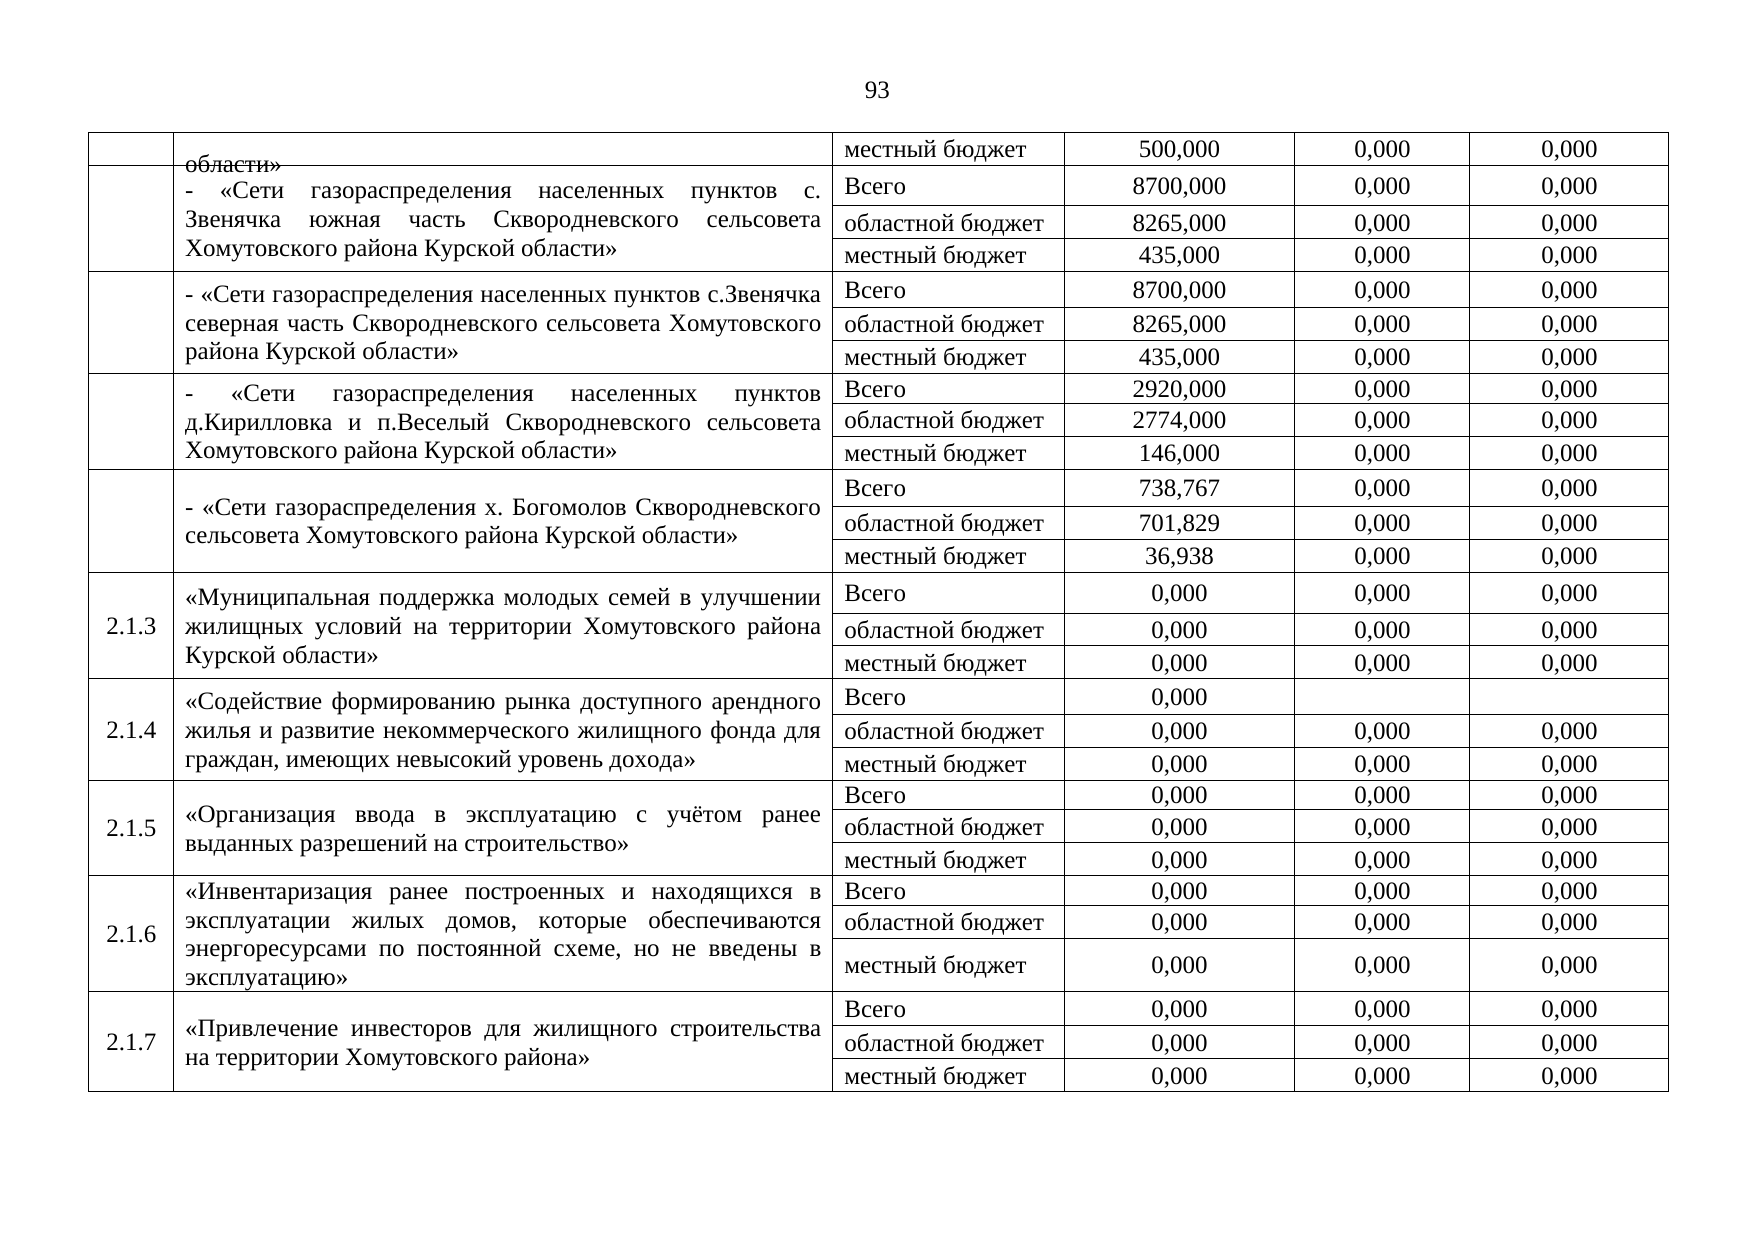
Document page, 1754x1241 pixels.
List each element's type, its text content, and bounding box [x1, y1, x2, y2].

table_cell 0,000 [1065, 906, 1294, 938]
table_cell Всего [833, 679, 1064, 714]
table_cell местный бюджет [833, 646, 1064, 678]
table_cell 0,000 [1470, 308, 1668, 339]
table_cell областной бюджет [833, 308, 1064, 339]
table_cell «Организация ввода в эксплуатацию с учётом ранее выданных разрешений на строительство» [174, 781, 832, 875]
table_cell 0,000 [1470, 646, 1668, 678]
table_cell 0,000 [1470, 239, 1668, 271]
table_cell [1470, 679, 1668, 714]
table_cell 0,000 [1470, 404, 1668, 436]
table_cell 0,000 [1295, 992, 1469, 1025]
table_cell местный бюджет [833, 939, 1064, 991]
table_cell 0,000 [1065, 876, 1294, 905]
table_cell 0,000 [1295, 133, 1469, 164]
table_cell 0,000 [1295, 437, 1469, 468]
table_cell 8265,000 [1065, 308, 1294, 339]
table_cell областной бюджет [833, 507, 1064, 539]
table_cell - «Сети газораспределения населенных пунктов д.Кирилловка и п.Веселый Сквородневского сельсовета Хомутовского района Курской области» [174, 374, 832, 468]
table_cell 0,000 [1470, 206, 1668, 238]
table_cell 0,000 [1470, 810, 1668, 842]
table_cell 0,000 [1065, 679, 1294, 714]
table_cell местный бюджет [833, 1059, 1064, 1091]
table_cell 2.1.4 [89, 679, 173, 779]
table_cell местный бюджет [833, 843, 1064, 875]
table_cell 0,000 [1295, 341, 1469, 372]
table_cell 0,000 [1295, 166, 1469, 205]
table_cell 0,000 [1295, 470, 1469, 506]
table_cell 0,000 [1470, 540, 1668, 572]
table_cell местный бюджет [833, 748, 1064, 779]
table_cell 0,000 [1470, 876, 1668, 905]
table_cell 0,000 [1470, 341, 1668, 372]
table_cell 0,000 [1470, 507, 1668, 539]
table_cell 0,000 [1295, 573, 1469, 612]
table_cell 0,000 [1470, 573, 1668, 612]
table_cell 0,000 [1065, 748, 1294, 779]
table_cell [89, 272, 173, 372]
table_cell 435,000 [1065, 239, 1294, 271]
table_cell 0,000 [1470, 437, 1668, 468]
table_cell 2774,000 [1065, 404, 1294, 436]
table_cell 0,000 [1295, 507, 1469, 539]
table_cell - «Сети газораспределения населенных пунктов с. Звенячка южная часть Сквородневского сельсовета Хомутовского района Курской области» [174, 166, 832, 271]
table_cell 0,000 [1295, 715, 1469, 747]
table_cell областной бюджет [833, 614, 1064, 645]
table_cell местный бюджет [833, 133, 1064, 164]
table_cell 0,000 [1295, 1059, 1469, 1091]
table_cell областной бюджет [833, 906, 1064, 938]
table_cell [1295, 679, 1469, 714]
table_cell 2920,000 [1065, 374, 1294, 403]
table_cell 0,000 [1065, 843, 1294, 875]
table_cell 0,000 [1470, 939, 1668, 991]
table_cell 146,000 [1065, 437, 1294, 468]
table_cell 0,000 [1470, 133, 1668, 164]
table_cell 0,000 [1065, 1059, 1294, 1091]
table_cell 0,000 [1470, 715, 1668, 747]
table_cell 0,000 [1470, 906, 1668, 938]
table_cell 0,000 [1295, 1026, 1469, 1058]
table_cell - «Сети газораспределения х. Богомолов Сквородневского сельсовета Хомутовского района Курской области» [174, 470, 832, 572]
table_cell областной бюджет [833, 206, 1064, 238]
table_cell 8700,000 [1065, 166, 1294, 205]
table_cell 0,000 [1295, 272, 1469, 307]
table_cell «Привлечение инвесторов для жилищного строительства на территории Хомутовского района» [174, 992, 832, 1091]
table_cell [89, 470, 173, 572]
table_cell 0,000 [1295, 404, 1469, 436]
table_cell Всего [833, 272, 1064, 307]
table_cell [89, 374, 173, 468]
table_cell 738,767 [1065, 470, 1294, 506]
table_cell Всего [833, 374, 1064, 403]
table_cell 0,000 [1065, 646, 1294, 678]
table_cell «Муниципальная поддержка молодых семей в улучшении жилищных условий на территории Хомутовского района Курской области» [174, 573, 832, 678]
table_cell 0,000 [1295, 540, 1469, 572]
table_cell Всего [833, 166, 1064, 205]
table_cell [89, 166, 173, 271]
table_cell 0,000 [1295, 239, 1469, 271]
table_cell Всего [833, 992, 1064, 1025]
table_cell 0,000 [1065, 939, 1294, 991]
table_cell 2.1.7 [89, 992, 173, 1091]
table_cell 0,000 [1295, 810, 1469, 842]
table_cell 0,000 [1295, 646, 1469, 678]
table_cell 0,000 [1065, 573, 1294, 612]
table_cell 701,829 [1065, 507, 1294, 539]
table_cell местный бюджет [833, 540, 1064, 572]
table_cell областной бюджет [833, 715, 1064, 747]
table_cell - «Сети газораспределения населенных пунктов с.Звенячка северная часть Сквородневского сельсовета Хомутовского района Курской области» [174, 272, 832, 372]
table_cell 0,000 [1295, 781, 1469, 809]
table_cell местный бюджет [833, 341, 1064, 372]
table_cell 0,000 [1065, 781, 1294, 809]
table_cell 0,000 [1295, 748, 1469, 779]
table_cell 0,000 [1065, 1026, 1294, 1058]
table_cell 0,000 [1065, 810, 1294, 842]
table_cell 0,000 [1295, 906, 1469, 938]
table_cell 0,000 [1065, 715, 1294, 747]
table_cell 0,000 [1065, 992, 1294, 1025]
table_cell Всего [833, 470, 1064, 506]
table_cell 0,000 [1470, 614, 1668, 645]
table_cell 2.1.6 [89, 876, 173, 991]
table_cell 0,000 [1470, 470, 1668, 506]
table_cell областной бюджет [833, 1026, 1064, 1058]
table_cell 0,000 [1470, 166, 1668, 205]
table_cell 8265,000 [1065, 206, 1294, 238]
table_cell 2.1.3 [89, 573, 173, 678]
table_cell «Инвентаризация ранее построенных и находящихся в эксплуатации жилых домов, которые обеспечиваются энергоресурсами по постоянной схеме, но не введены в эксплуатацию» [174, 876, 832, 991]
table_cell местный бюджет [833, 239, 1064, 271]
table_cell 0,000 [1470, 781, 1668, 809]
table_cell 0,000 [1295, 876, 1469, 905]
table_cell 36,938 [1065, 540, 1294, 572]
table_cell Всего [833, 573, 1064, 612]
table_cell 8700,000 [1065, 272, 1294, 307]
table_cell Всего [833, 781, 1064, 809]
table_cell областной бюджет [833, 810, 1064, 842]
table_cell 0,000 [1295, 308, 1469, 339]
table_cell 0,000 [1470, 1059, 1668, 1091]
table_cell 0,000 [1470, 992, 1668, 1025]
table_cell Всего [833, 876, 1064, 905]
table_cell 0,000 [1470, 843, 1668, 875]
table_cell 0,000 [1470, 748, 1668, 779]
table_cell 500,000 [1065, 133, 1294, 164]
table_cell 0,000 [1295, 374, 1469, 403]
table_cell 0,000 [1295, 843, 1469, 875]
table_cell 0,000 [1470, 374, 1668, 403]
table_cell 435,000 [1065, 341, 1294, 372]
table_cell 0,000 [1065, 614, 1294, 645]
table_cell местный бюджет [833, 437, 1064, 468]
table_cell 0,000 [1295, 206, 1469, 238]
table_cell 0,000 [1470, 272, 1668, 307]
table_cell 0,000 [1295, 939, 1469, 991]
table_cell «Содействие формированию рынка доступного арендного жилья и развитие некоммерческого жилищного фонда для граждан, имеющих невысокий уровень дохода» [174, 679, 832, 779]
table_cell 0,000 [1295, 614, 1469, 645]
table_cell областной бюджет [833, 404, 1064, 436]
table_cell 2.1.5 [89, 781, 173, 875]
table_cell 0,000 [1470, 1026, 1668, 1058]
